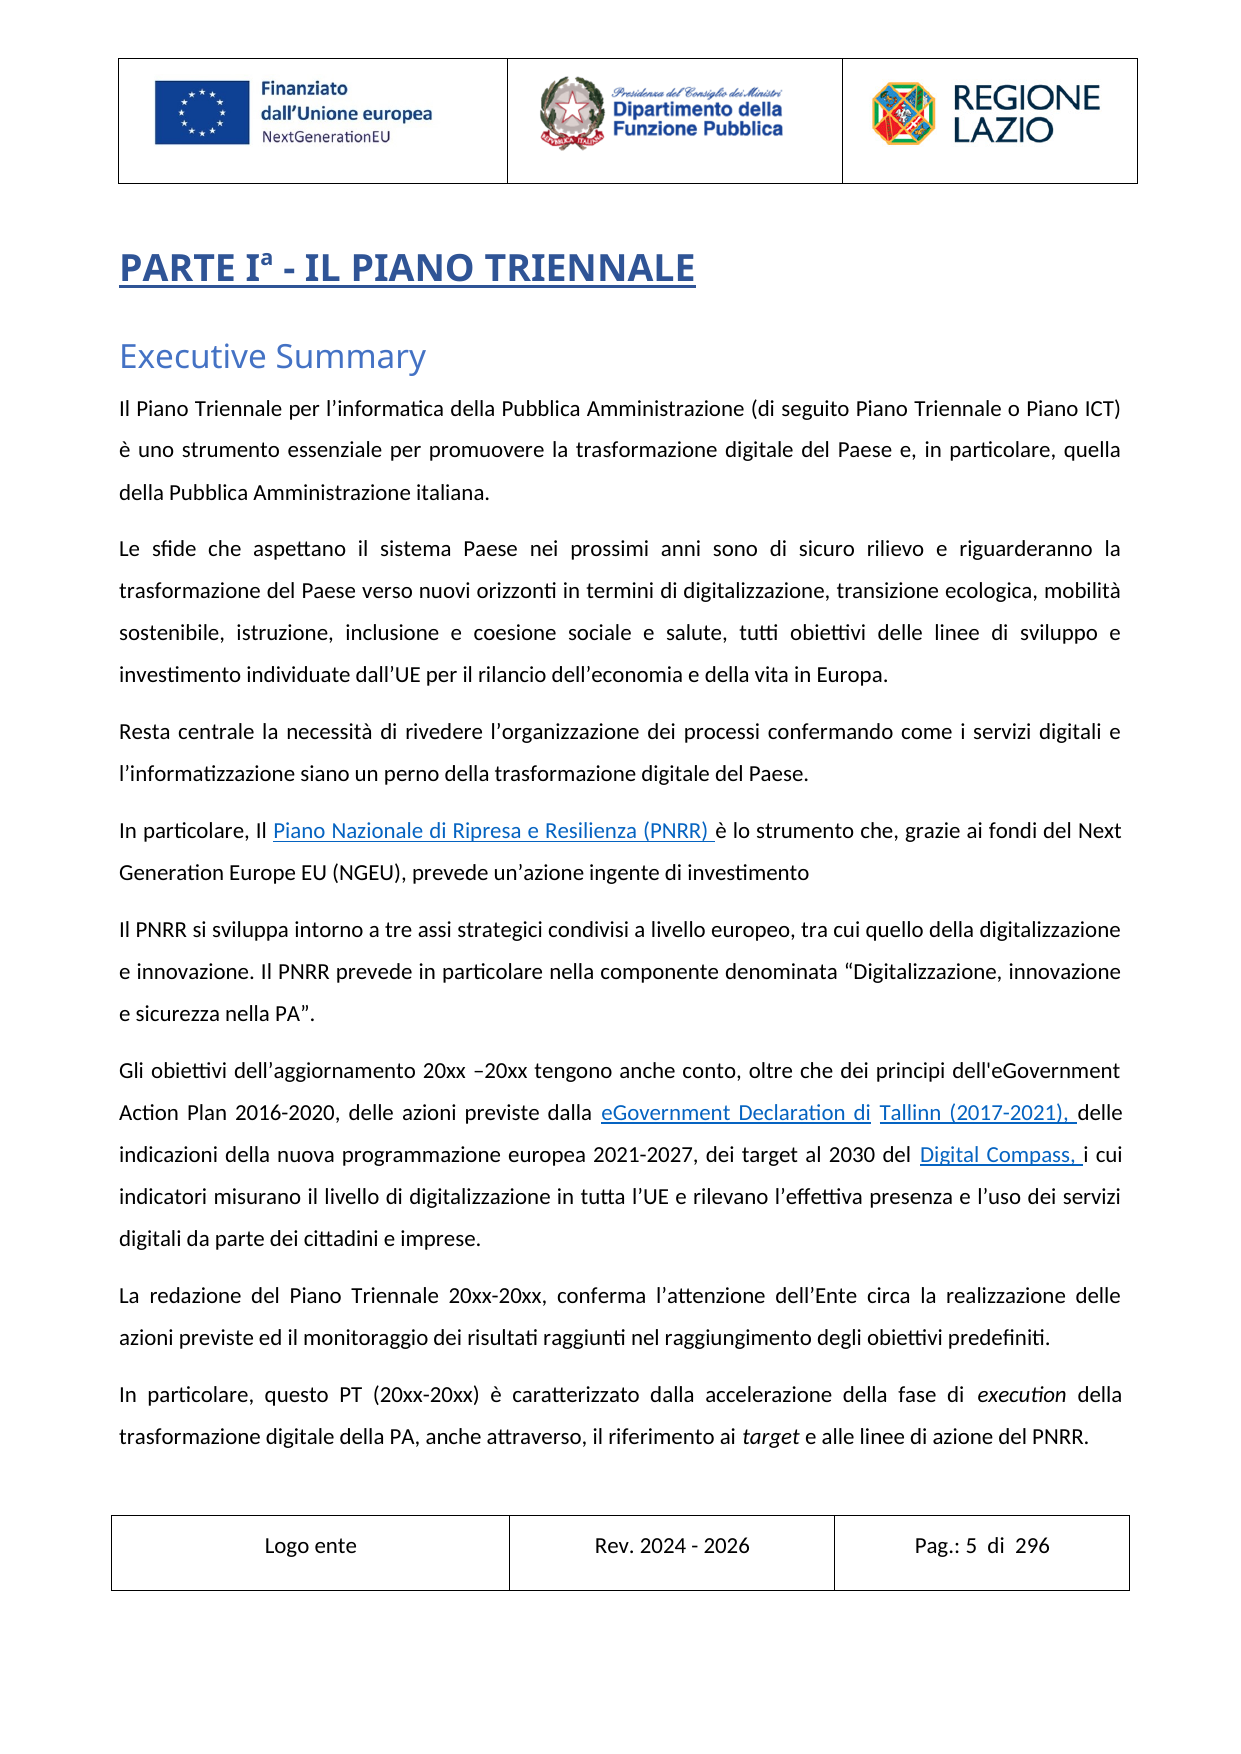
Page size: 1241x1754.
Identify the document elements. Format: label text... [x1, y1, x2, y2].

picture [145, 74, 447, 153]
text In particolare, Il Piano Nazionale di Ripresa e Resilienza (PNRR) è lo strumento che, grazie ai fondi del Next Generation Europe EU (NGEU), prevede un’azione ingente di investimento [119, 816, 1123, 886]
picture [533, 74, 786, 152]
text Gli obiettivi dell’aggiornamento 20xx –20xx tengono anche conto, oltre che dei principi dell'eGovernment Action Plan 2016-2020, delle azioni previste dalla eGovernment Declaration di Tallinn (2017-2021), delle indicazioni della nuova programmazione europea 2021-2027, dei target al 2030 del Digital Compass, i cui indicatori misurano il livello di digitalizzazione in tutta l’UE e rilevano l’effettiva presenza e l’uso dei servizi digitali da parte dei cittadini e imprese. [119, 1056, 1123, 1252]
picture [868, 79, 1103, 147]
text Le sfide che aspettano il sistema Paese nei prossimi anni sono di sicuro rilievo e riguarderanno la trasformazione del Paese verso nuovi orizzonti in termini di digitalizzazione, transizione ecologica, mobilità sostenibile, istruzione, inclusione e coesione sociale e salute, tutti obiettivi delle linee di sviluppo e investimento individuate dall’UE per il rilancio dell’economia e della vita in Europa. [119, 534, 1123, 688]
subtitle Executive Summary [119, 333, 1123, 379]
text Resta centrale la necessità di rivedere l’organizzazione dei processi confermando come i servizi digitali e l’informatizzazione siano un perno della trasformazione digitale del Paese. [119, 717, 1123, 787]
text Il PNRR si sviluppa intorno a tre assi strategici condivisi a livello europeo, tra cui quello della digitalizzazione e innovazione. Il PNRR prevede in particolare nella componente denominata “Digitalizzazione, innovazione e sicurezza nella PA”. [119, 915, 1123, 1027]
text In particolare, questo PT (20xx-20xx) è caratterizzato dalla accelerazione della fase di execution della trasformazione digitale della PA, anche attraverso, il riferimento ai target e alle linee di azione del PNRR. [119, 1380, 1122, 1450]
text La redazione del Piano Triennale 20xx-20xx, conferma l’attenzione dell’Ente circa la realizzazione delle azioni previste ed il monitoraggio dei risultati raggiunti nel raggiungimento degli obiettivi predefiniti. [119, 1281, 1123, 1351]
text Il Piano Triennale per l’informatica della Pubblica Amministrazione (di seguito Piano Triennale o Piano ICT) è uno strumento essenziale per promuovere la trasformazione digitale del Paese e, in particolare, quella della Pubblica Amministrazione italiana. [119, 394, 1123, 506]
subtitle PARTE Ia - IL PIANO TRIENNALE [119, 242, 1123, 293]
